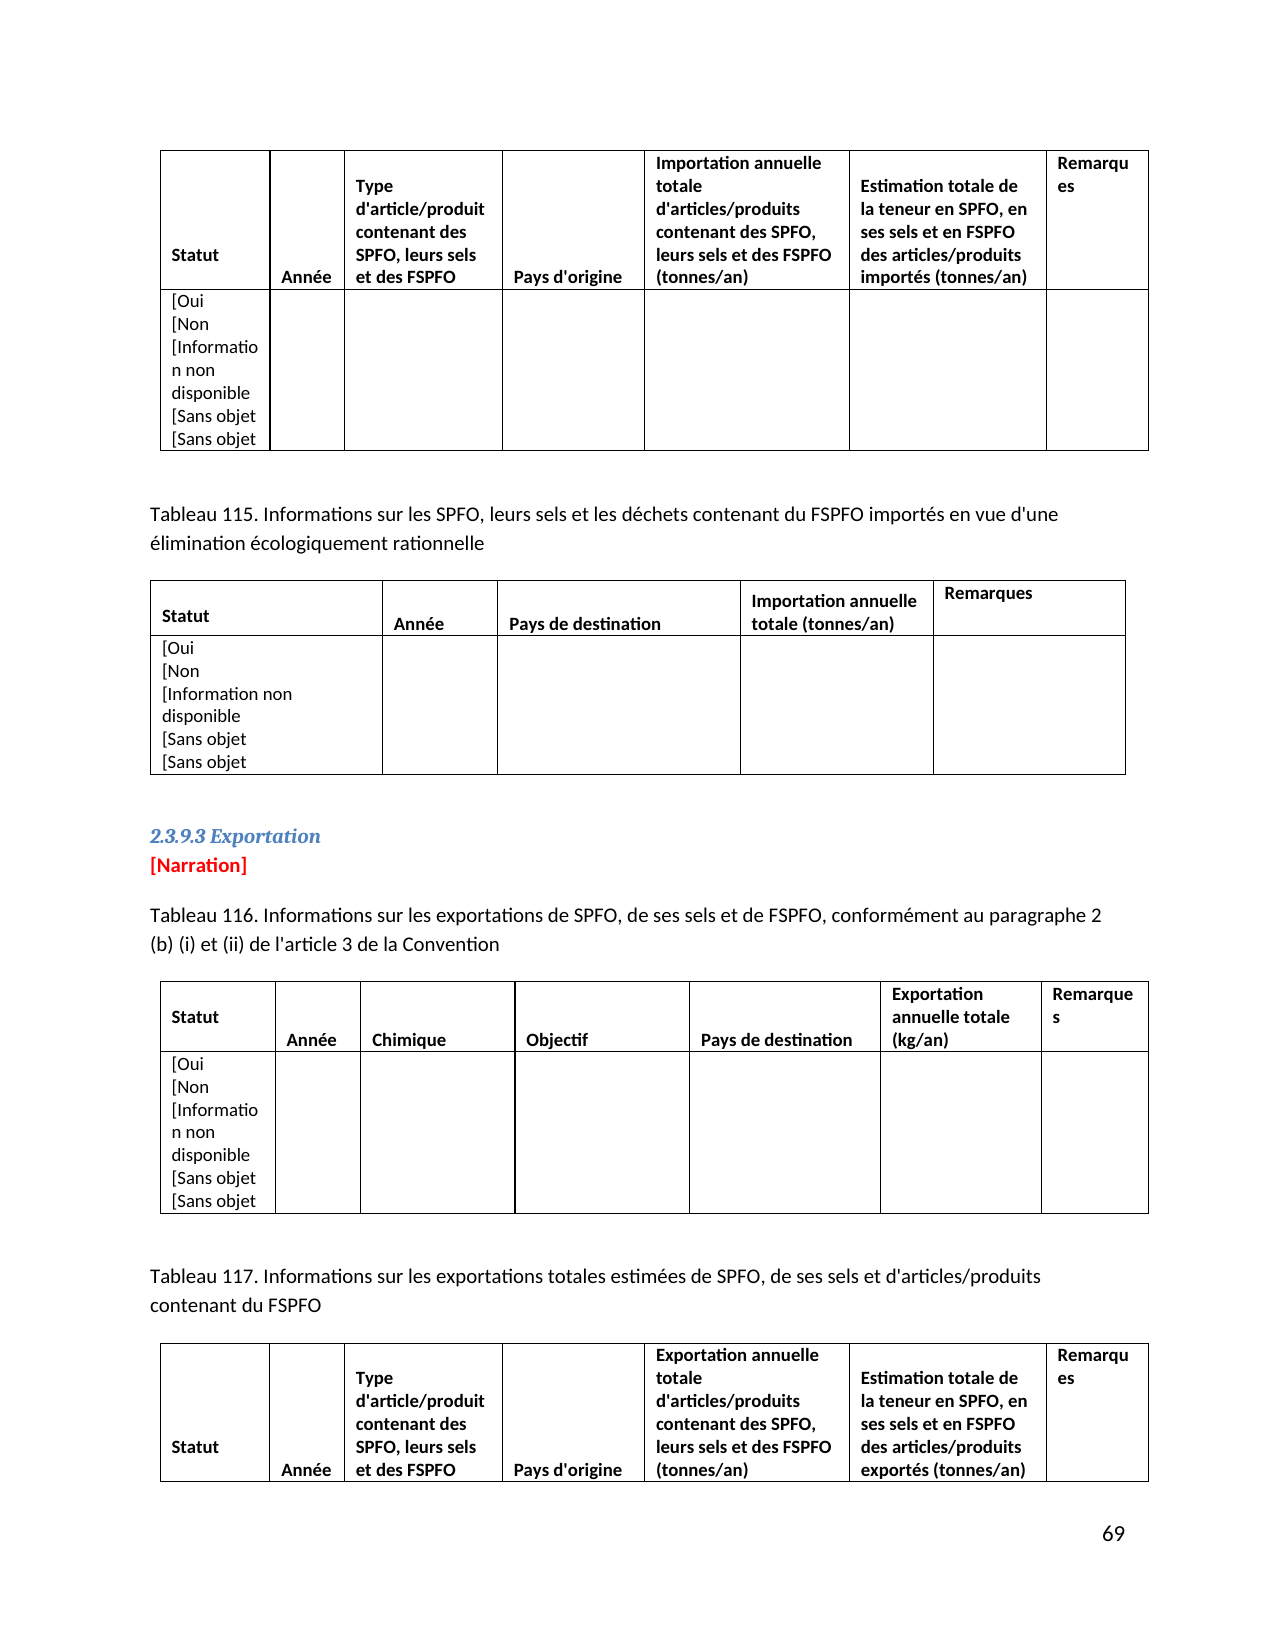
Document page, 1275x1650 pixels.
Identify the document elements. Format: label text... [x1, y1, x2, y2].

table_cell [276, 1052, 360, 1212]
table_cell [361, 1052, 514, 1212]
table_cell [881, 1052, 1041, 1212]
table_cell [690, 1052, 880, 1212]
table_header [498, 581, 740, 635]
text [Narration] [150, 852, 1125, 877]
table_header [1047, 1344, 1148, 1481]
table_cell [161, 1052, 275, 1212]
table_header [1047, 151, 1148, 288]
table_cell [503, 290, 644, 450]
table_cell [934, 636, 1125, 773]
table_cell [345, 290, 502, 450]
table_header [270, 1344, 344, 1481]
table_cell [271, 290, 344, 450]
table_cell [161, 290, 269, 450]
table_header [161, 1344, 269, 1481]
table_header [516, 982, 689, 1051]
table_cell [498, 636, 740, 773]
text Tableau 117. Informations sur les exportations totales estimées de SPFO, de ses sels et d'articles/produits contenant du FSPFO [150, 1263, 1125, 1318]
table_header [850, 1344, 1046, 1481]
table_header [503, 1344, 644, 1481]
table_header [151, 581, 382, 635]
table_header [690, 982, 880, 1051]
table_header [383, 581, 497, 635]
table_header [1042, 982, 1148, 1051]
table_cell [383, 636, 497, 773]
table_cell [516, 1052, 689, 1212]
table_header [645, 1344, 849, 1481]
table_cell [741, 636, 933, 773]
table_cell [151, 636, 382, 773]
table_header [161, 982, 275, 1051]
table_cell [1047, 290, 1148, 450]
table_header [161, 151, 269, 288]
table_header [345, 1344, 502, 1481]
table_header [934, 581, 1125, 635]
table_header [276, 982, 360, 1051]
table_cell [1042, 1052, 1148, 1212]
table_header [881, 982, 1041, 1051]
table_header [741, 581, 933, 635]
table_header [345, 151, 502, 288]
text Tableau 116. Informations sur les exportations de SPFO, de ses sels et de FSPFO, conformément au paragraphe 2 (b) (i) et (ii) de l'article 3 de la Convention [150, 902, 1125, 957]
subtitle 2.3.9.3 Exportation [150, 824, 1125, 848]
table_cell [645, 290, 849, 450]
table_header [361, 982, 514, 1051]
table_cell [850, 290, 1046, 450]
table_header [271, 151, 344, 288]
text Tableau 115. Informations sur les SPFO, leurs sels et les déchets contenant du FSPFO importés en vue d'une élimination écologiquement rationnelle [150, 501, 1125, 556]
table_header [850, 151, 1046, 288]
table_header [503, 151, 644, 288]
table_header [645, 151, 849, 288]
